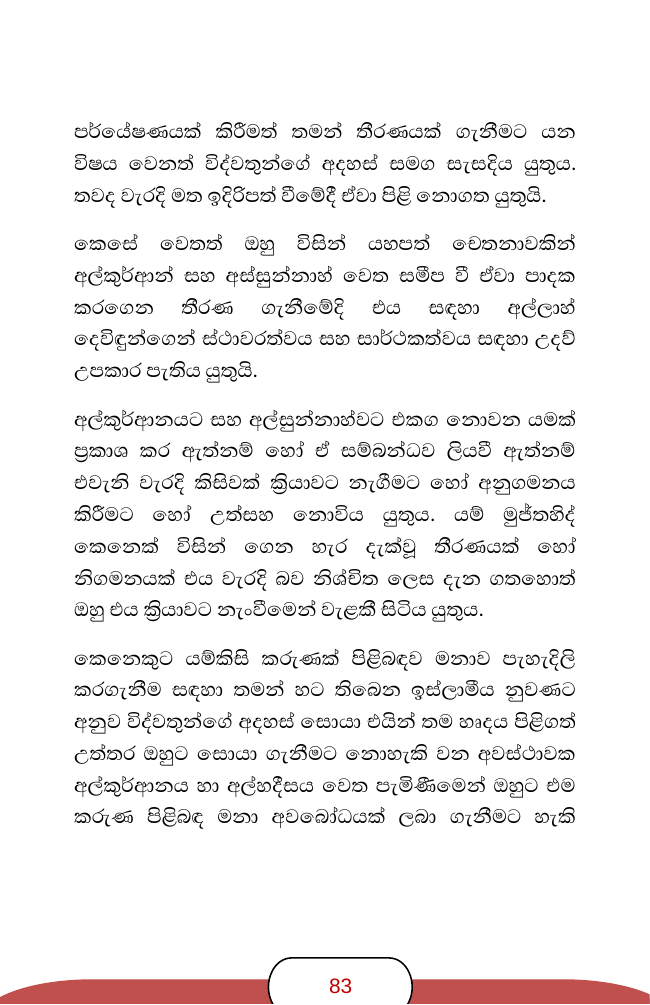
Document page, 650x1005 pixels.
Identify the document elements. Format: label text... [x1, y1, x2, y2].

text අල්කුර්ආනයට සහ අල්සුන්නාහ්වට එකග නොවන යමක් ප්‍රකාශ කර ඇත්නම් හෝ ඒ සම්බන්ධව ලියවී ඇත්නම් එවැනි වැරදි කිසිවක් ක්‍රියාවට නැගීමට හෝ අනුගමනය කිරීමට හෝ උත්සහ නොවිය යුතුය. යම් මුජ්තහිද් කෙනෙක් විසින් ගෙන හැර දැක්වූ තීරණයක් හෝ නිගමනයක් එය වැරදි බව නිශ්චිත ලෙස දැන ගතහොත් ඔහු එය ක්‍රියාවට නැංවීමෙන් වැළකී සිටිය යුතුය. [74, 405, 576, 625]
text කෙසේ වෙතත් ඔහු විසින් යහපත් චෙතනාවකින් අල්කුර්ආන් සහ අස්සුන්නාහ් වෙත සමීප වී ඒවා පාදක කරගෙන තීරණ ගැනීමේදි එය සඳහා අල්ලාහ් දෙවිඳුන්ගෙන් ස්ථාවරත්වය සහ සාර්ථකත්වය සඳහා උදව් උපකාර පැතිය යුතුයි. [74, 229, 576, 386]
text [74, 644, 576, 832]
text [74, 117, 576, 211]
